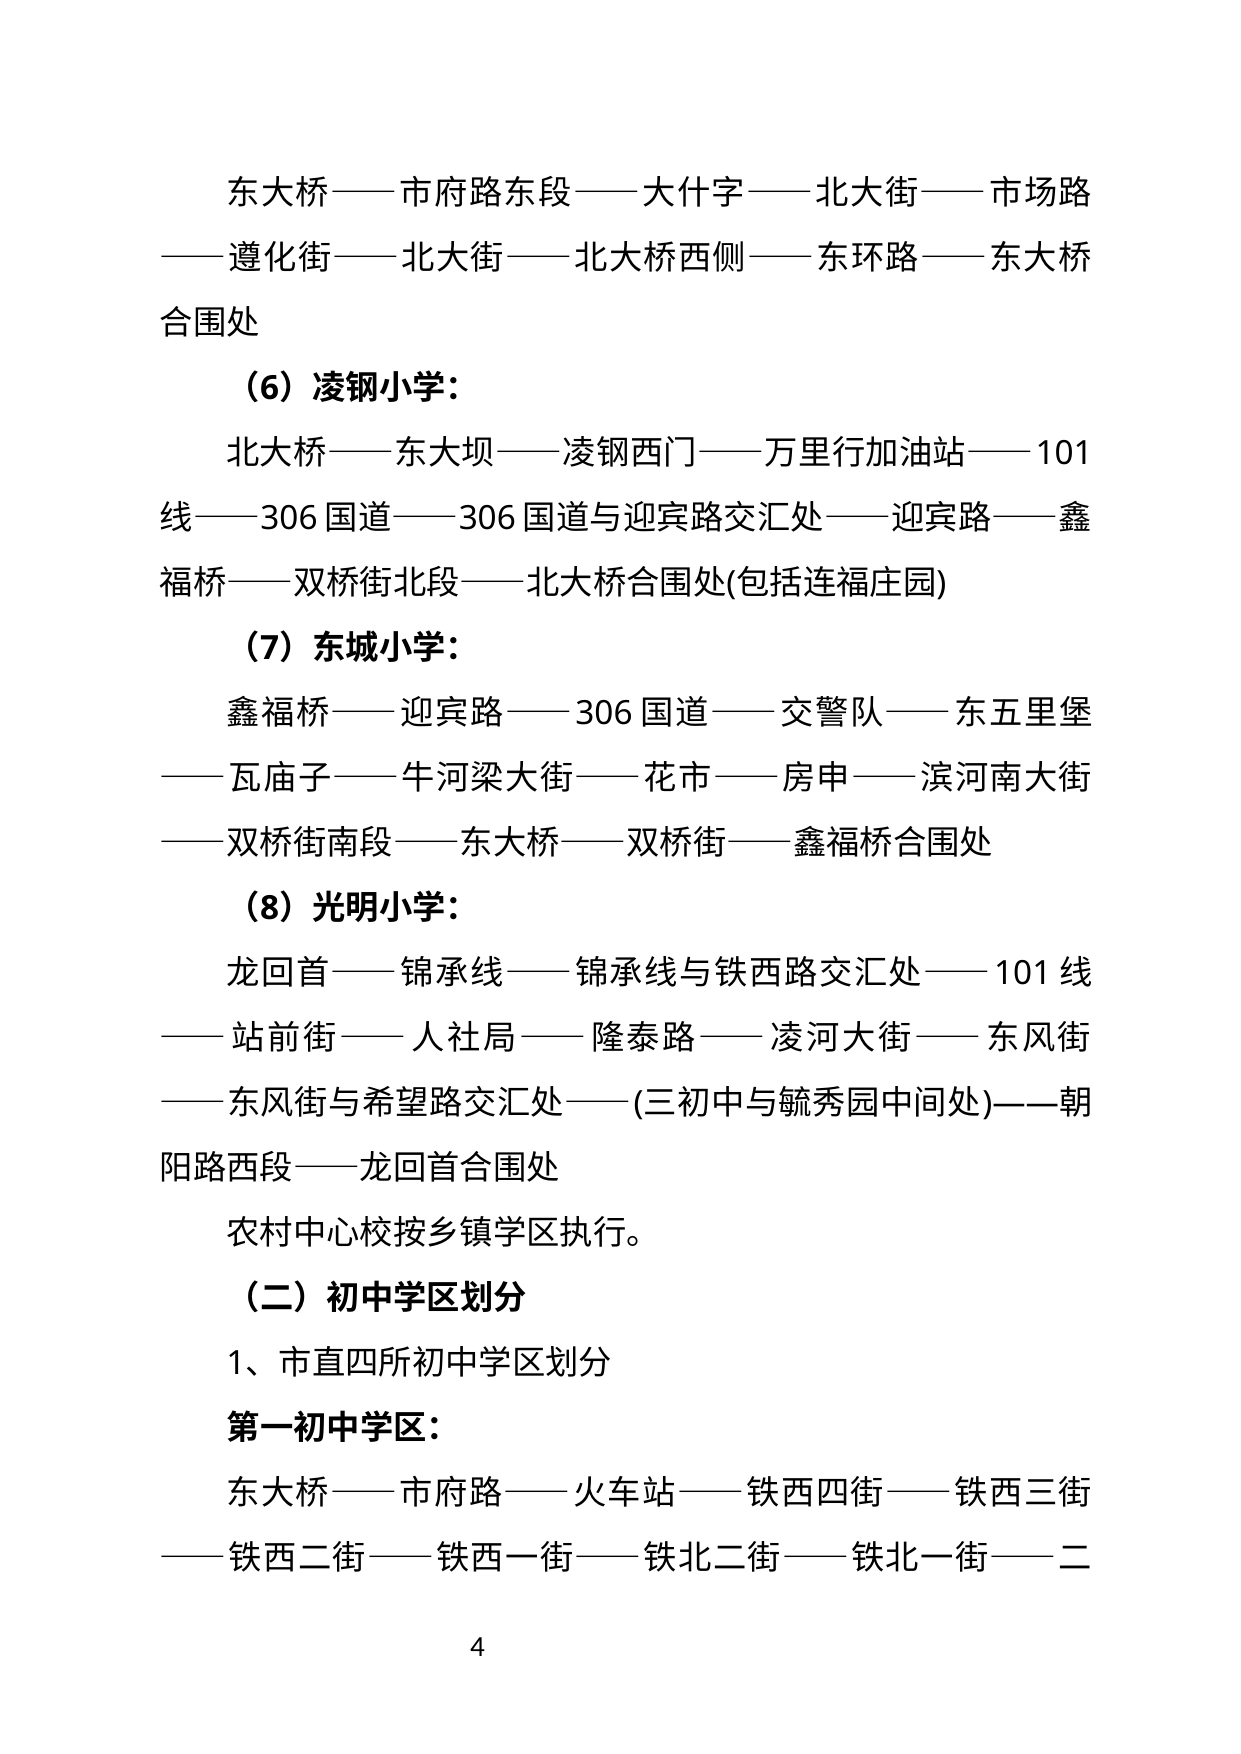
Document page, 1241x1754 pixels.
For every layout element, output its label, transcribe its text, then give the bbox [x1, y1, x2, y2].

text 龙回首——锦承线——锦承线与铁西路交汇处——101线——站前街——人社局——隆泰路——凌河大街——东风街——东风街与希望路交汇处——(三初中与毓秀园中间处)——朝阳路西段——龙回首合围处 [159, 938, 1093, 1198]
text （二）初中学区划分 [159, 1263, 1093, 1328]
text 农村中心校按乡镇学区执行。 [159, 1198, 1093, 1263]
text 第一初中学区： [159, 1393, 1093, 1458]
text 北大桥——东大坝——凌钢西门——万里行加油站——101线——306国道——306国道与迎宾路交汇处——迎宾路——鑫福桥——双桥街北段——北大桥合围处(包括连福庄园) [159, 418, 1093, 613]
text 鑫福桥——迎宾路——306国道——交警队——东五里堡——瓦庙子——牛河梁大街——花市——房申——滨河南大街——双桥街南段——东大桥——双桥街——鑫福桥合围处 [159, 678, 1093, 873]
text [159, 1458, 1093, 1588]
text （8）光明小学： [159, 873, 1093, 938]
text 东大桥——市府路东段——大什字——北大街——市场路——遵化街——北大街——北大桥西侧——东环路——东大桥合围处 [159, 158, 1093, 353]
text （6）凌钢小学： [159, 353, 1093, 418]
text 1、市直四所初中学区划分 [159, 1328, 1093, 1393]
text （7）东城小学： [159, 613, 1093, 678]
